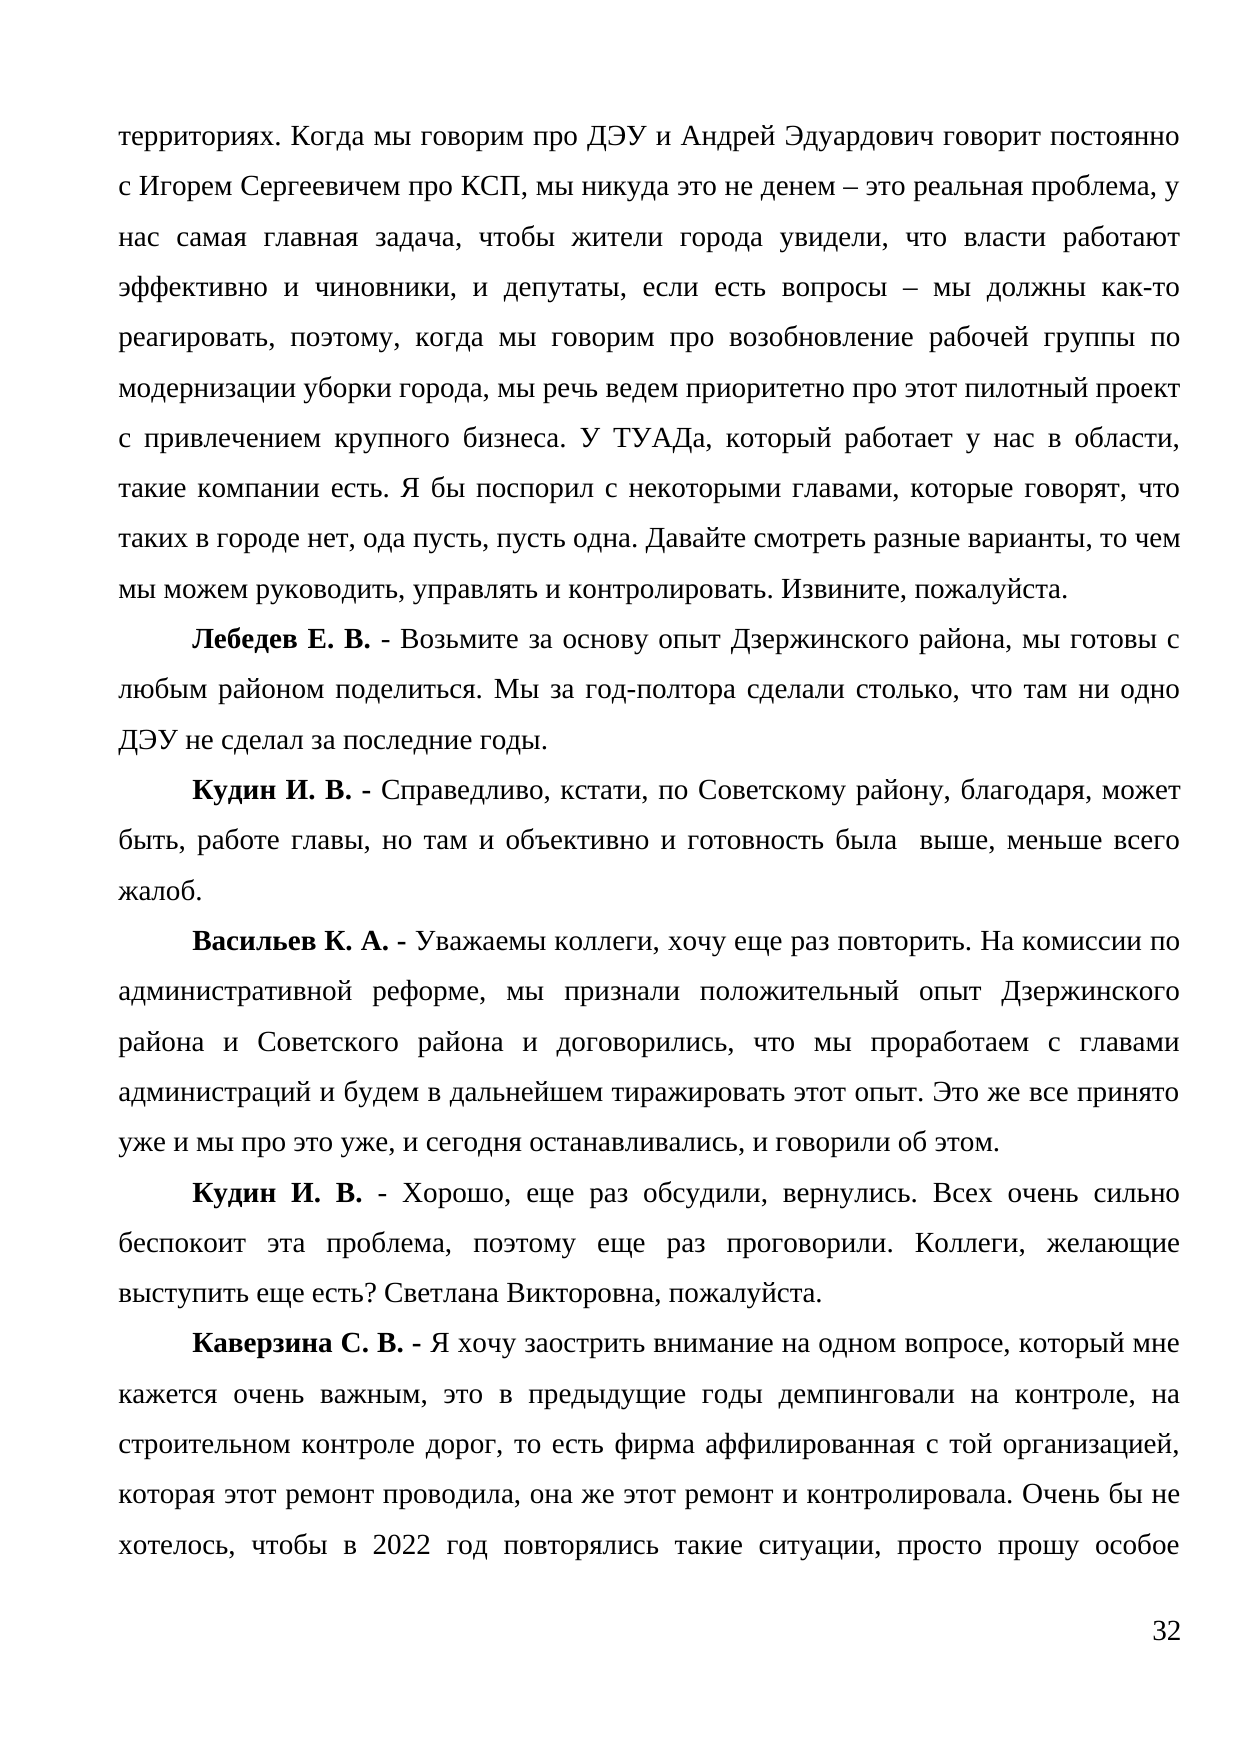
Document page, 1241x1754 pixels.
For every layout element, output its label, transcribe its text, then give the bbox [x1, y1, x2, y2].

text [118, 1326, 1181, 1560]
text Лебедев Е. В. - Возьмите за основу опыт Дзержинского района, мы готовы с любым районом поделиться. Мы за год-полтора сделали столько, что там ни одно ДЭУ не сделал за последние годы. [118, 621, 1181, 755]
text Кудин И. В. - Справедливо, кстати, по Советскому району, благодаря, может быть, работе главы, но там и объективно и готовность была выше, меньше всего жалоб. [118, 772, 1181, 906]
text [118, 118, 1181, 604]
text Васильев К. А. - Уважаемы коллеги, хочу еще раз повторить. На комиссии по административной реформе, мы признали положительный опыт Дзержинского района и Советского района и договорились, что мы проработаем с главами администраций и будем в дальнейшем тиражировать этот опыт. Это же все принято уже и мы про это уже, и сегодня останавливались, и говорили об этом. [118, 923, 1181, 1158]
text Кудин И. В. - Хорошо, еще раз обсудили, вернулись. Всех очень сильно беспокоит эта проблема, поэтому еще раз проговорили. Коллеги, желающие выступить еще есть? Светлана Викторовна, пожалуйста. [118, 1175, 1181, 1309]
